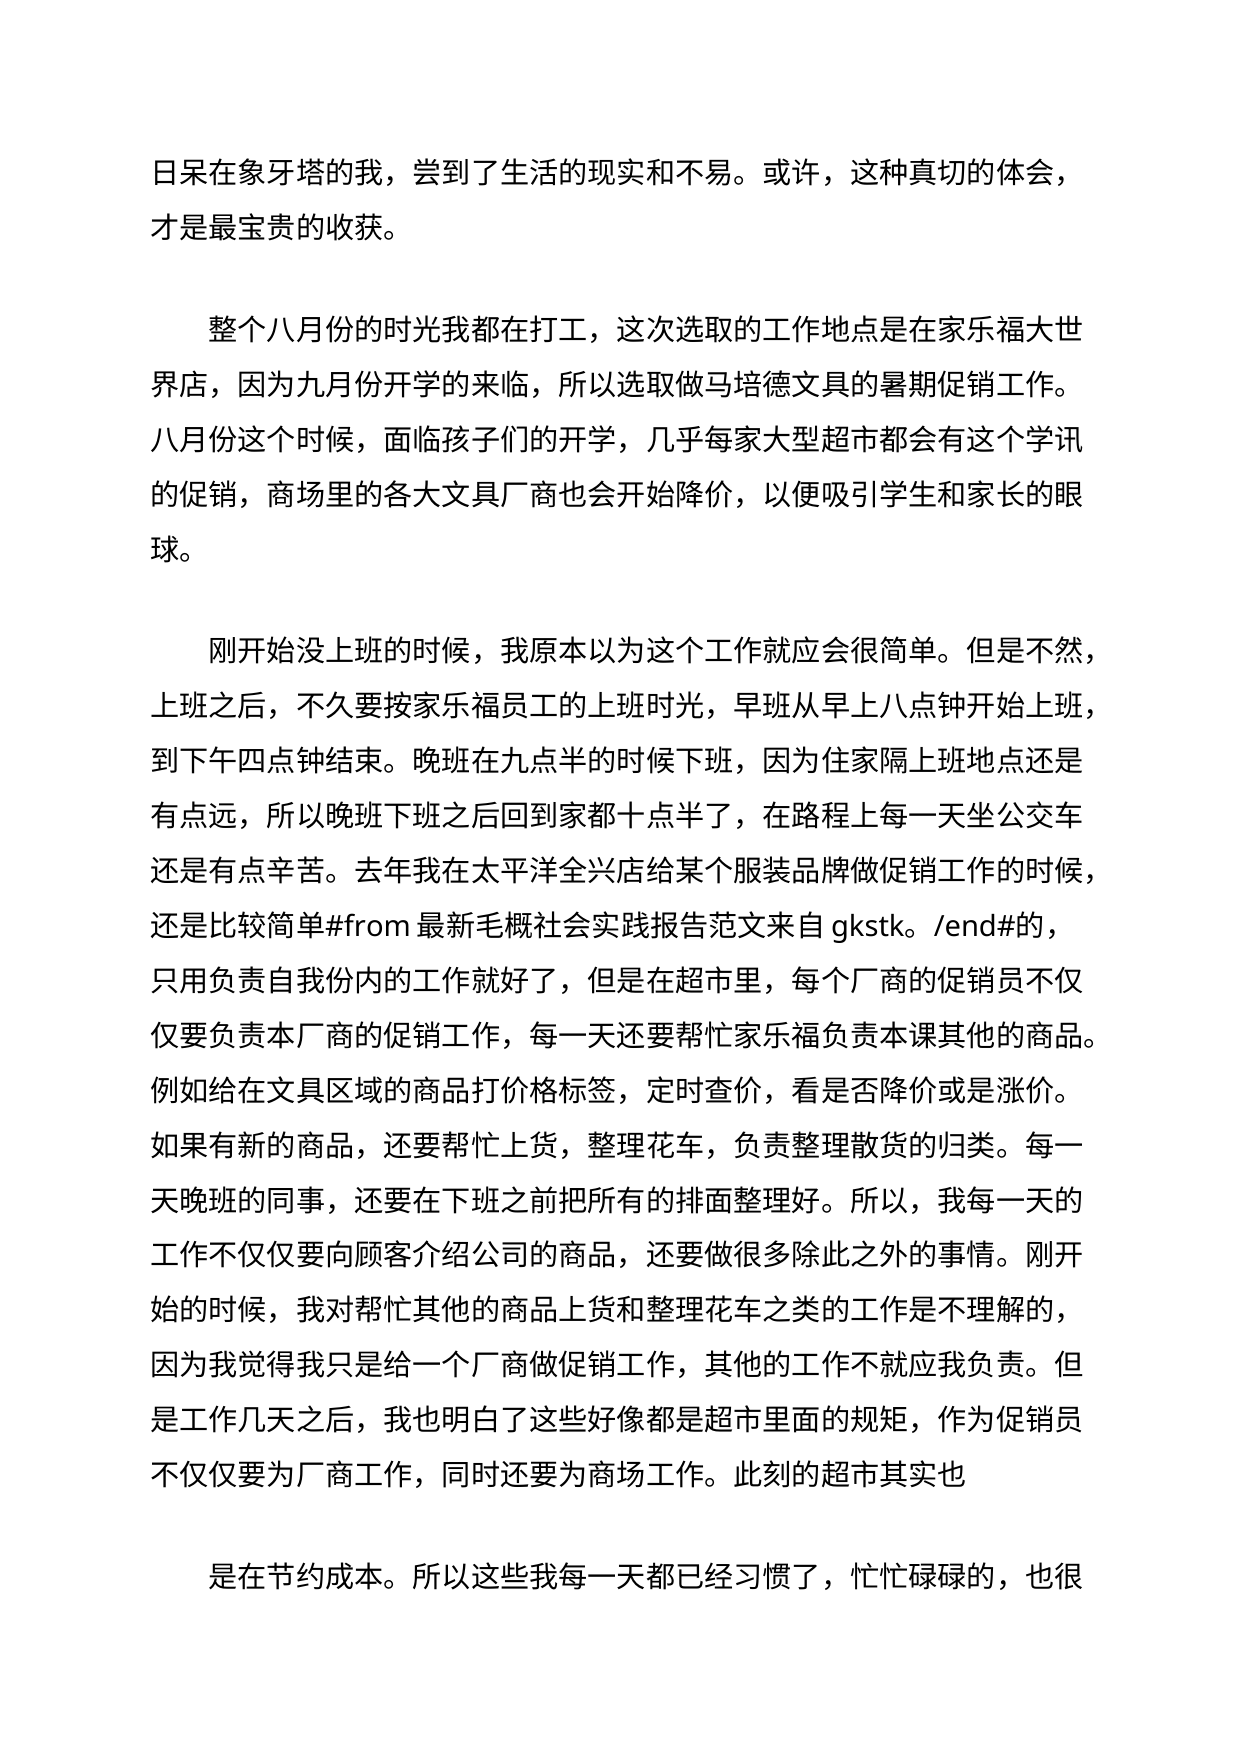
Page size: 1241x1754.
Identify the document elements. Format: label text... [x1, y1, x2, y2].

text 整个八月份的时光我都在打工，这次选取的工作地点是在家乐福大世界店，因为九月份开学的来临，所以选取做马培德文具的暑期促销工作。八月份这个时候，面临孩子们的开学，几乎每家大型超市都会有这个学讯的促销，商场里的各大文具厂商也会开始降价，以便吸引学生和家长的眼球。 [150, 307, 1090, 568]
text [150, 150, 1090, 247]
text 刚开始没上班的时候，我原本以为这个工作就应会很简单。但是不然，上班之后，不久要按家乐福员工的上班时光，早班从早上八点钟开始上班，到下午四点钟结束。晚班在九点半的时候下班，因为住家隔上班地点还是有点远，所以晚班下班之后回到家都十点半了，在路程上每一天坐公交车还是有点辛苦。去年我在太平洋全兴店给某个服装品牌做促销工作的时候，还是比较简单#from最新毛概社会实践报告范文来自gkstk。/end#的，只用负责自我份内的工作就好了，但是在超市里，每个厂商的促销员不仅仅要负责本厂商的促销工作，每一天还要帮忙家乐福负责本课其他的商品。例如给在文具区域的商品打价格标签，定时查价，看是否降价或是涨价。如果有新的商品，还要帮忙上货，整理花车，负责整理散货的归类。每一天晚班的同事，还要在下班之前把所有的排面整理好。所以，我每一天的工作不仅仅要向顾客介绍公司的商品，还要做很多除此之外的事情。刚开始的时候，我对帮忙其他的商品上货和整理花车之类的工作是不理解的，因为我觉得我只是给一个厂商做促销工作，其他的工作不就应我负责。但是工作几天之后，我也明白了这些好像都是超市里面的规矩，作为促销员不仅仅要为厂商工作，同时还要为商场工作。此刻的超市其实也 [150, 628, 1090, 1494]
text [150, 1553, 1090, 1596]
